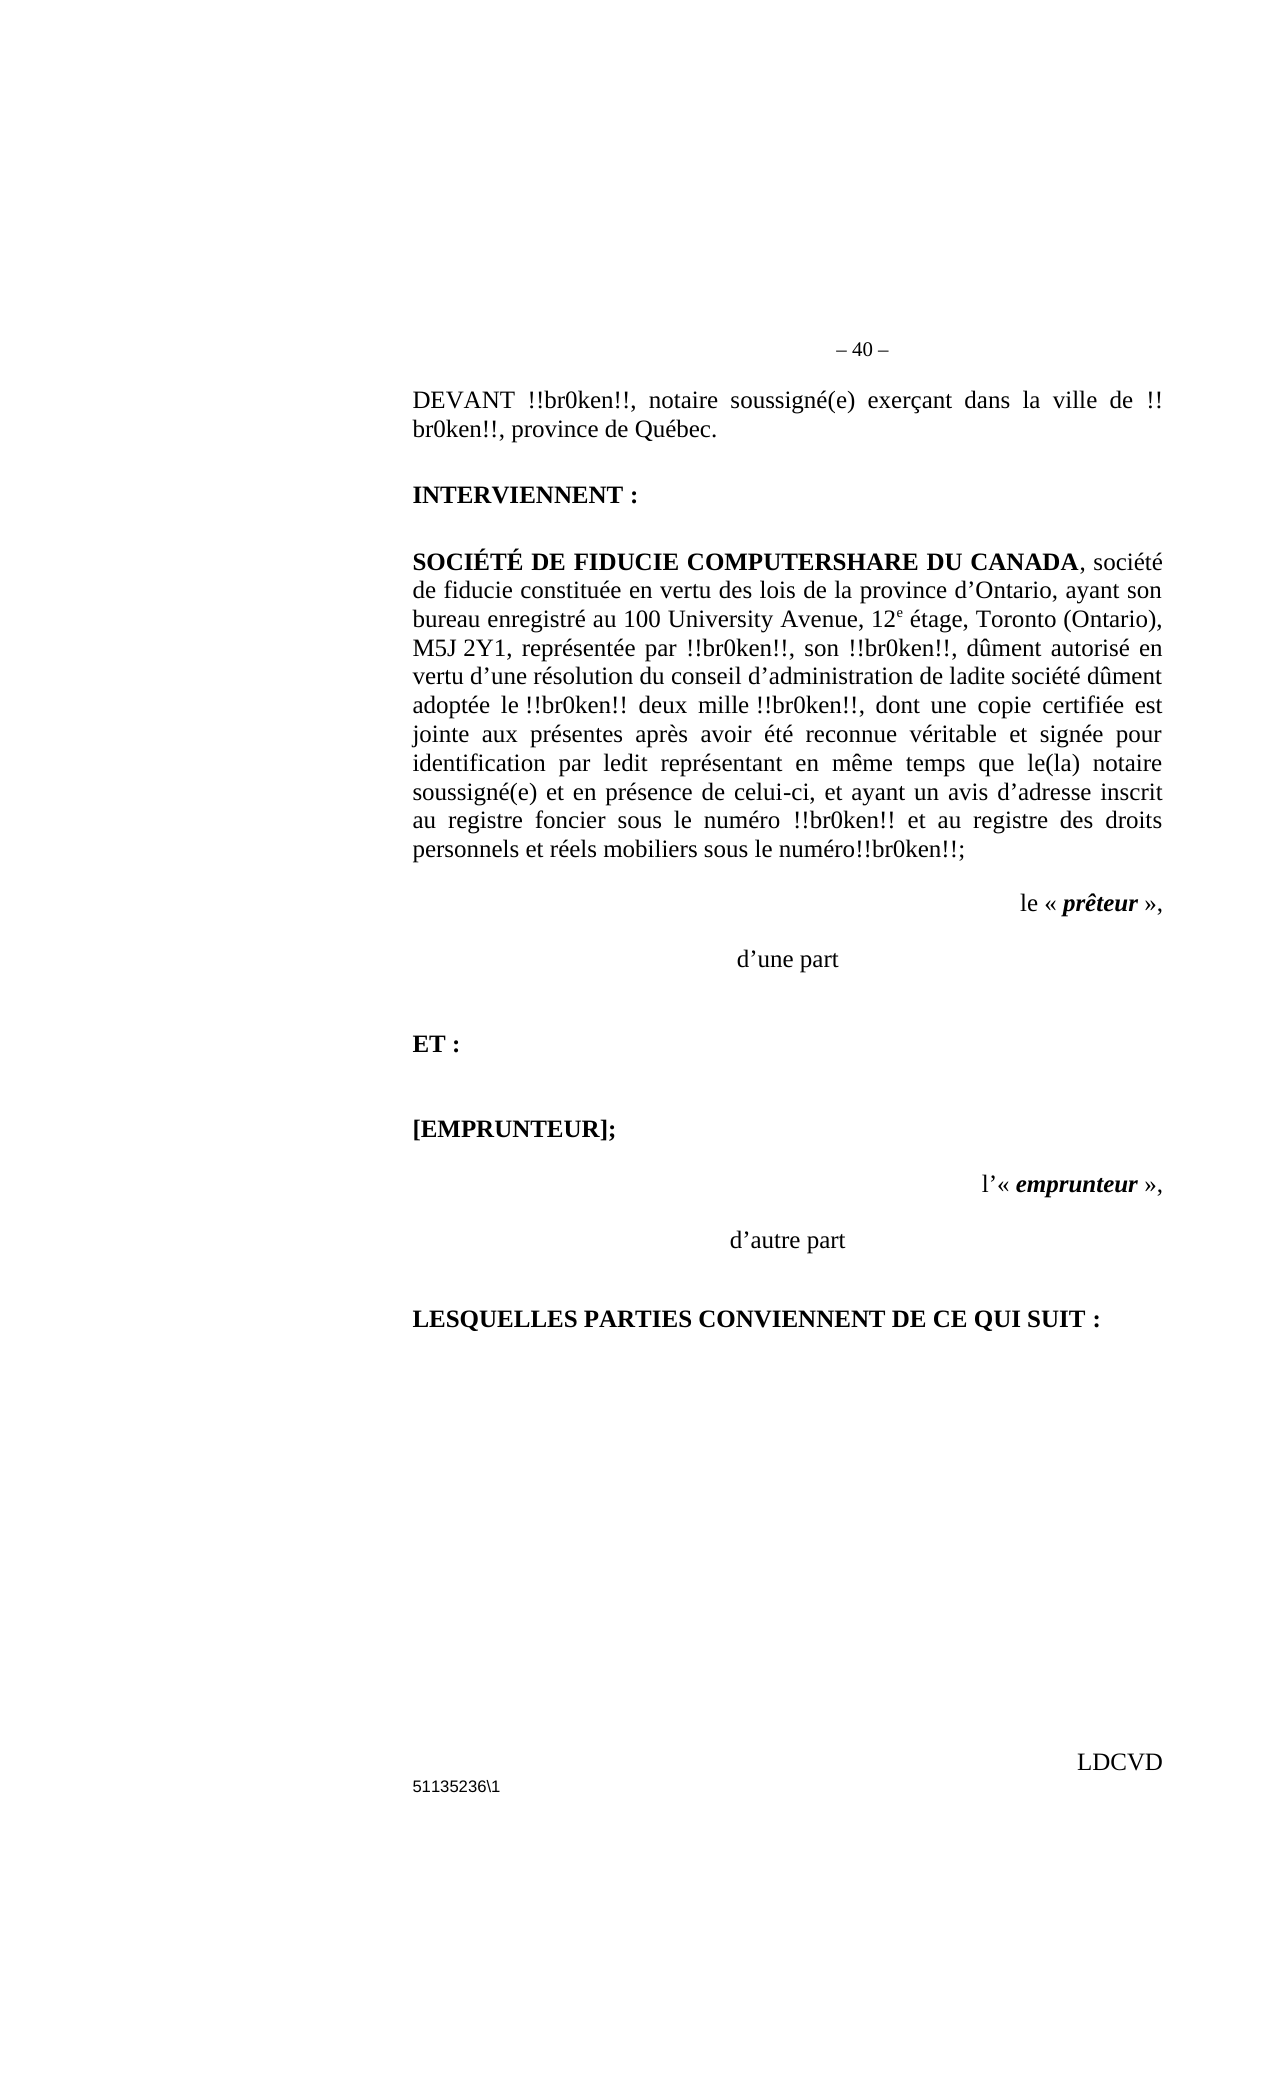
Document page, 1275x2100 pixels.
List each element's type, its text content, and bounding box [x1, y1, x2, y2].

text d’une part [412, 944, 1163, 972]
text LESQUELLES PARTIES CONVIENNENT DE CE QUI SUIT : [412, 1304, 1163, 1333]
text le « prêteur », [412, 888, 1163, 917]
text SOCIÉTÉ DE FIDUCIE COMPUTERSHARE DU CANADA, société de fiducie constituée en vertu des lois de la province d’Ontario, ayant son bureau enregistré au 100 University Avenue, 12e étage, Toronto (Ontario), M5J 2Y1, représentée par , son , dûment autorisé en vertu d’une résolution du conseil d’administration de ladite société dûment adoptée le deux mille , dont une copie certifiée est jointe aux présentes après avoir été reconnue véritable et signée pour identification par ledit représentant en même temps que le(la) notaire soussigné(e) et en présence de celui-ci, et ayant un avis d’adresse inscrit au registre foncier sous le numéro et au registre des droits personnels et réels mobiliers sous le numéro; [412, 547, 1163, 863]
text DEVANT , notaire soussigné(e) exerçant dans la ville de , province de Québec. [412, 385, 1163, 443]
text [EMPRUNTEUR]; [412, 1114, 1163, 1142]
text INTERVIENNENT : [412, 480, 1163, 509]
text d’autre part [412, 1225, 1163, 1254]
text l’« emprunteur », [412, 1169, 1163, 1198]
text ET : [412, 1029, 1163, 1057]
